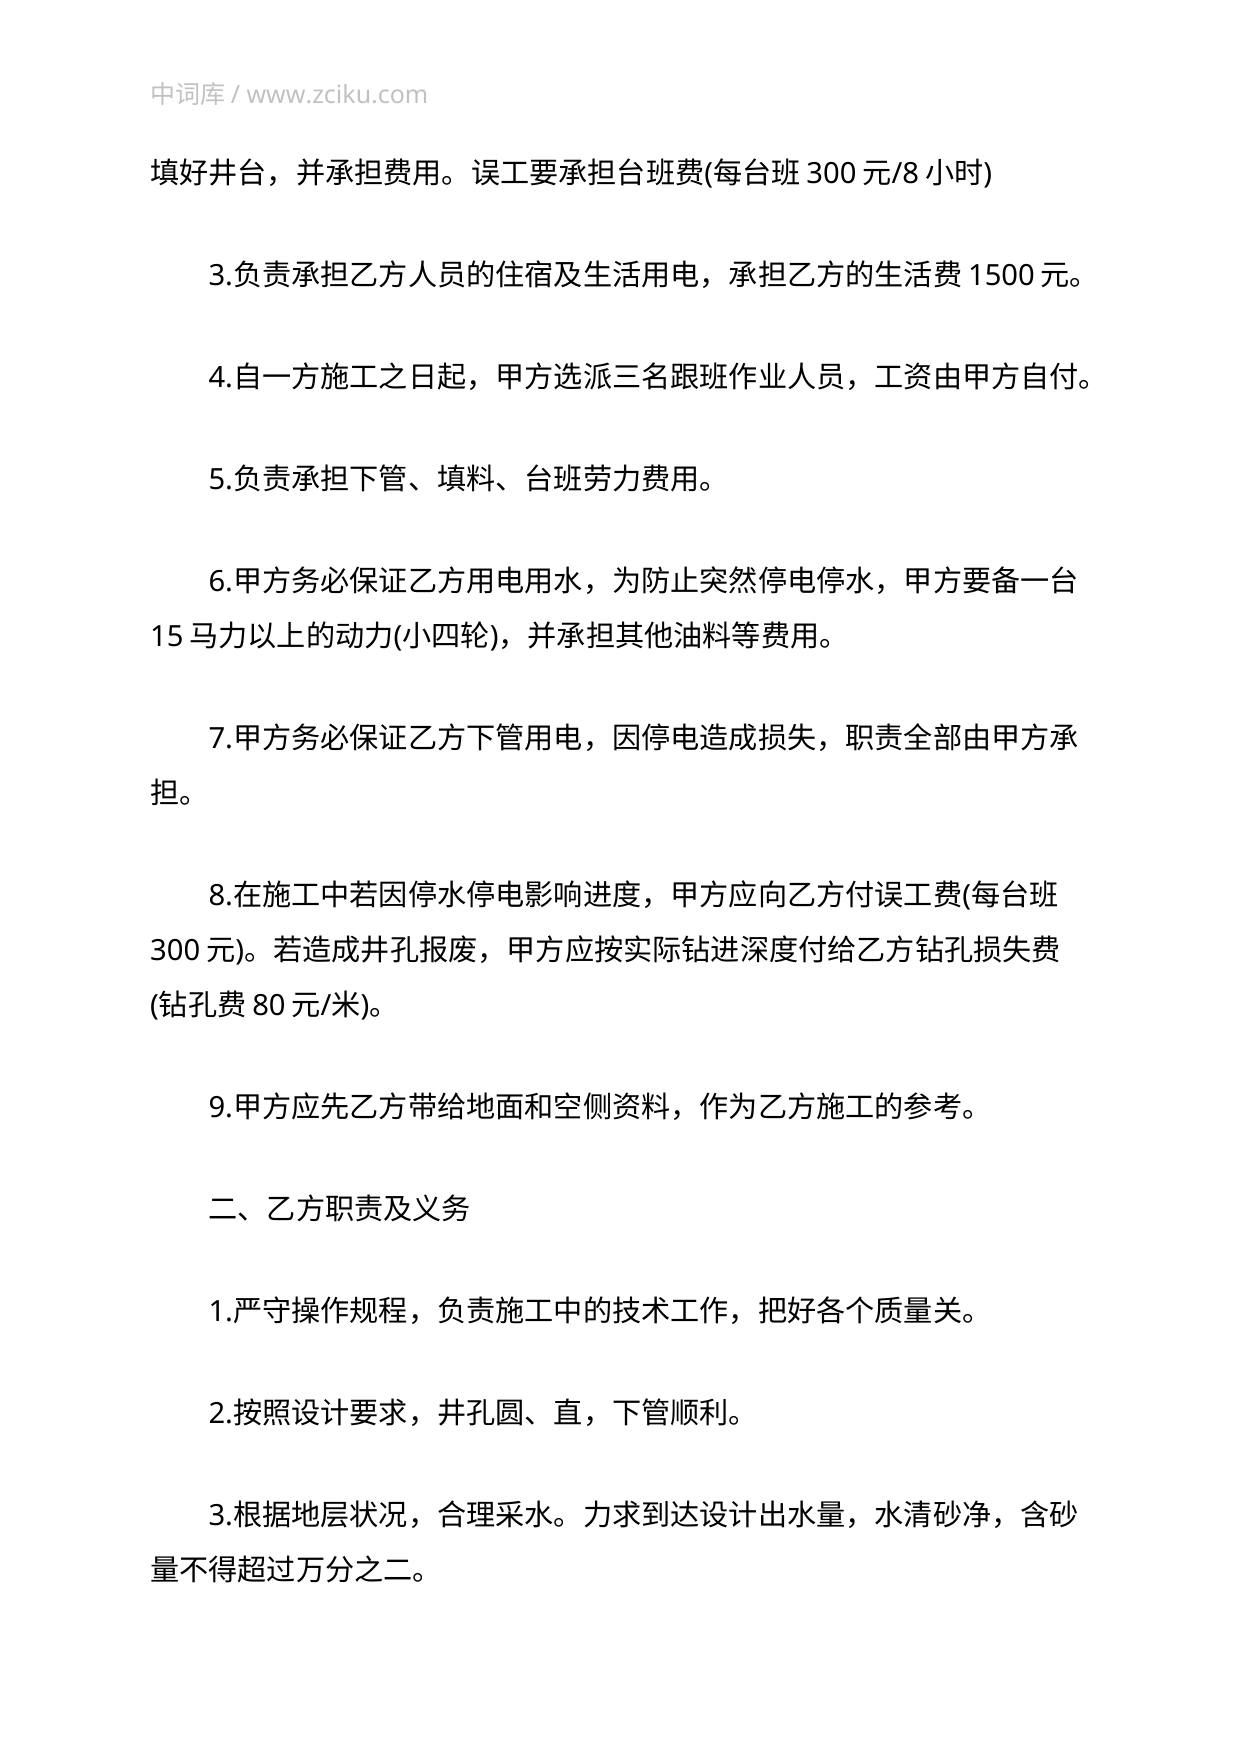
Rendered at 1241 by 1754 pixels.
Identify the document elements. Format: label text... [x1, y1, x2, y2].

text 2.按照设计要求，井孔圆、直，下管顺利。 [150, 1389, 1090, 1432]
text 二、乙方职责及义务 [150, 1186, 1090, 1228]
text 3.负责承担乙方人员的住宿及生活用电，承担乙方的生活费1500元。 [150, 252, 1090, 294]
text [150, 150, 1090, 192]
text 8.在施工中若因停水停电影响进度，甲方应向乙方付误工费(每台班300元)。若造成井孔报废，甲方应按实际钻进深度付给乙方钻孔损失费(钻孔费80元/米)。 [150, 872, 1090, 1024]
text 1.严守操作规程，负责施工中的技术工作，把好各个质量关。 [150, 1287, 1090, 1330]
text 3.根据地层状况，合理采水。力求到达设计出水量，水清砂净，含砂量不得超过万分之二。 [150, 1491, 1090, 1589]
text 9.甲方应先乙方带给地面和空侧资料，作为乙方施工的参考。 [150, 1084, 1090, 1126]
text 7.甲方务必保证乙方下管用电，因停电造成损失，职责全部由甲方承担。 [150, 715, 1090, 812]
text 4.自一方施工之日起，甲方选派三名跟班作业人员，工资由甲方自付。 [150, 354, 1090, 396]
text 6.甲方务必保证乙方用电用水，为防止突然停电停水，甲方要备一台15马力以上的动力(小四轮)，并承担其他油料等费用。 [150, 558, 1090, 655]
text 5.负责承担下管、填料、台班劳力费用。 [150, 456, 1090, 498]
